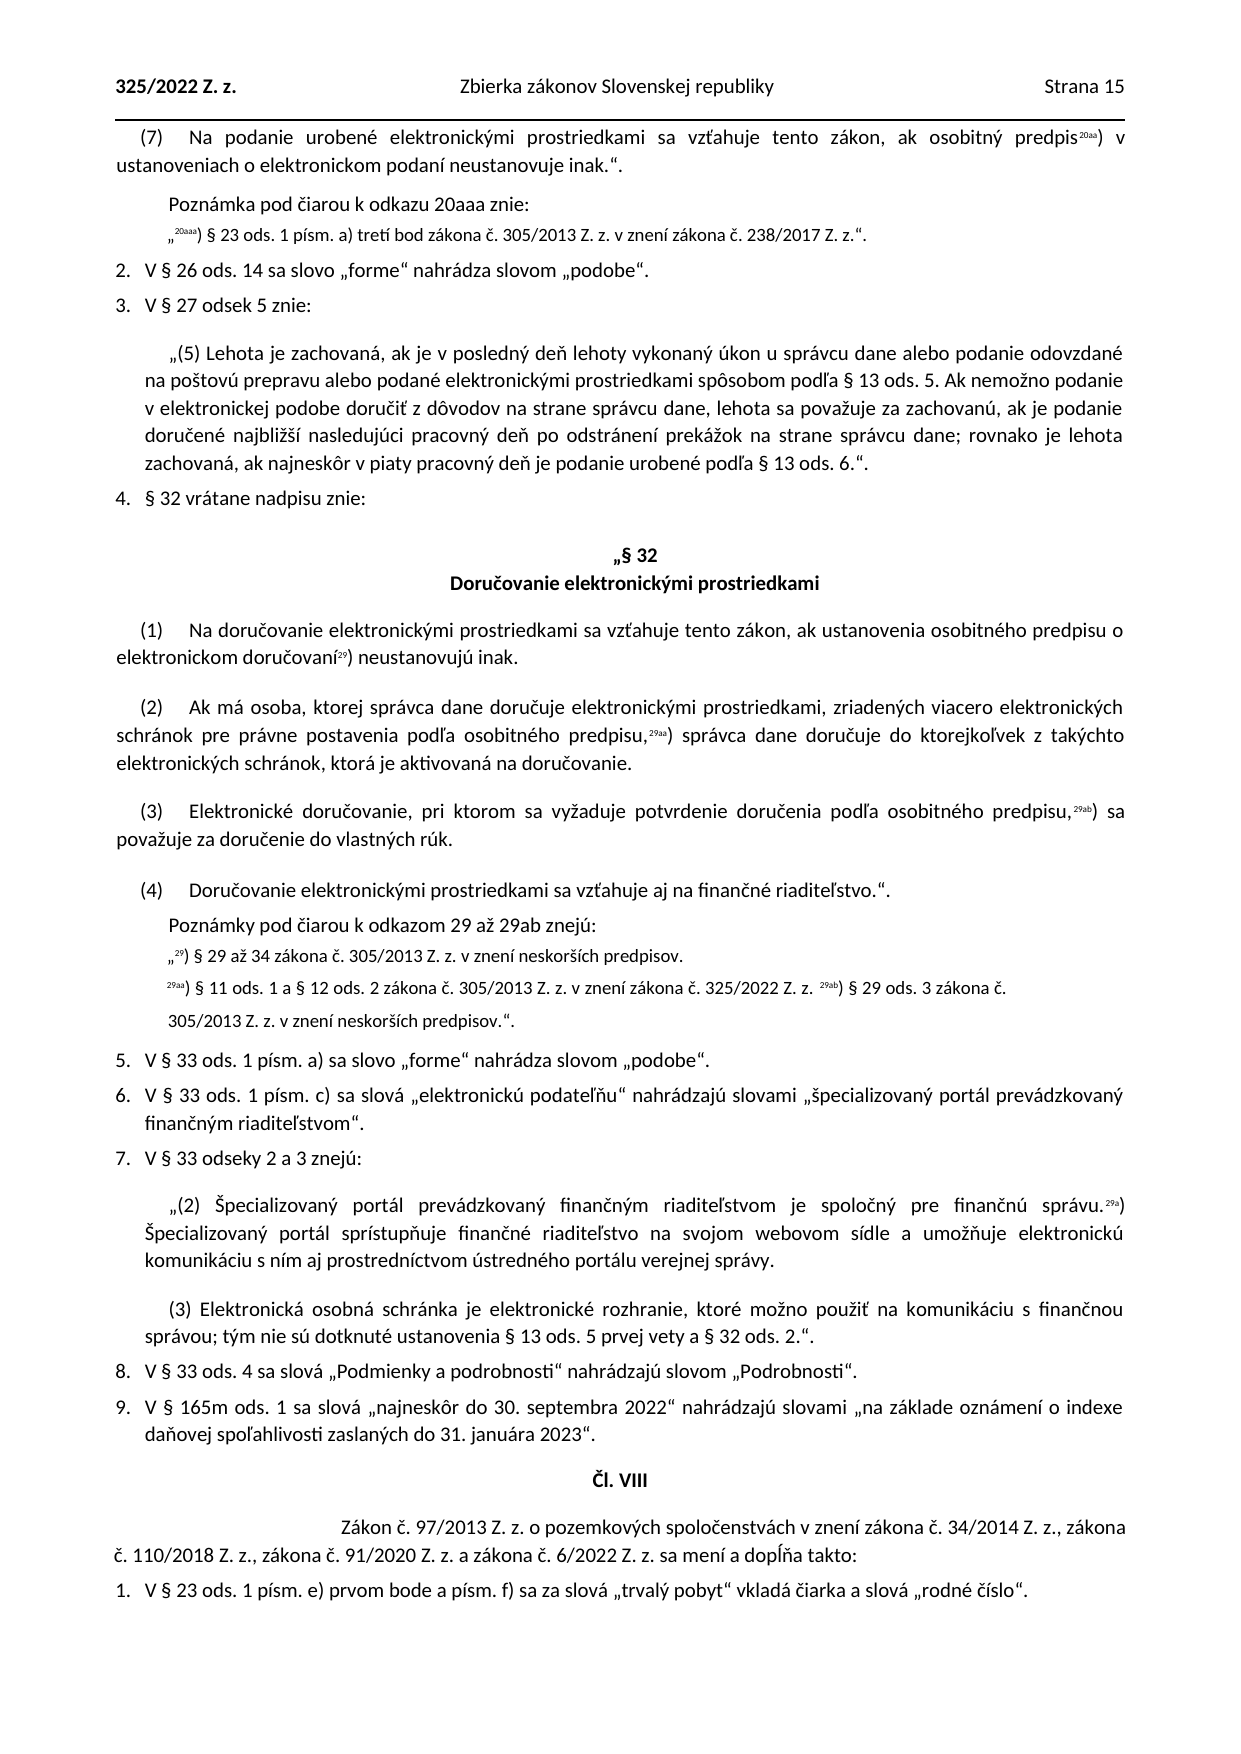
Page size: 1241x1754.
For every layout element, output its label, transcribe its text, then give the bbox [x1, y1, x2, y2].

text (3) Elektronická osobná schránka je elektronické rozhranie, ktoré možno použiť na komunikáciu s finančnou správou; tým nie sú dotknuté ustanovenia § 13 ods. 5 prvej vety a § 32 ods. 2.“. [144, 1296, 1125, 1349]
text 29aa) § 11 ods. 1 a § 12 ods. 2 zákona č. 305/2013 Z. z. v znení zákona č. 325/2022 Z. z. 29ab) § 29 ods. 3 zákona č. 305/2013 Z. z. v znení neskorších predpisov.“. [167, 976, 1007, 1032]
text č. 110/2018 Z. z., zákona č. 91/2020 Z. z. a zákona č. 6/2022 Z. z. sa mení a dopĺňa takto: [113, 1542, 1125, 1568]
text Zákon č. 97/2013 Z. z. o pozemkových spoločenstvách v znení zákona č. 34/2014 Z. z., zákona [115, 1514, 1127, 1540]
list Doručovanie elektronickými prostriedkami sa vzťahuje aj na finančné riaditeľstvo.“. [116, 877, 1125, 902]
list V § 165m ods. 1 sa slová „najneskôr do 30. septembra 2022“ nahrádzajú slovami „na základe oznámení o indexe daňovej spoľahlivosti zaslaných do 31. januára 2023“. [115, 1394, 1125, 1447]
text „20aaa) § 23 ods. 1 písm. a) tretí bod zákona č. 305/2013 Z. z. v znení zákona č. 238/2017 Z. z.“. [167, 223, 1125, 246]
list V § 27 odsek 5 znie: [115, 293, 1125, 318]
list V § 33 ods. 4 sa slová „Podmienky a podrobnosti“ nahrádzajú slovom „Podrobnosti“. [115, 1359, 1125, 1384]
subtitle Čl. VIII [228, 1467, 1013, 1493]
text „(5) Lehota je zachovaná, ak je v posledný deň lehoty vykonaný úkon u správcu dane alebo podanie odovzdané na poštovú prepravu alebo podané elektronickými prostriedkami spôsobom podľa § 13 ods. 5. Ak nemožno podanie v elektronickej podobe doručiť z dôvodov na strane správcu dane, lehota sa považuje za zachovanú, ak je podanie doručené najbližší nasledujúci pracovný deň po odstránení prekážok na strane správcu dane; rovnako je lehota zachovaná, ak najneskôr v piaty pracovný deň je podanie urobené podľa § 13 ods. 6.“. [144, 340, 1125, 476]
list V § 33 ods. 1 písm. a) sa slovo „forme“ nahrádza slovom „podobe“. [115, 1047, 1125, 1072]
list Elektronické doručovanie, pri ktorom sa vyžaduje potvrdenie doručenia podľa osobitného predpisu,29ab) sa považuje za doručenie do vlastných rúk. [116, 798, 1125, 851]
list § 32 vrátane nadpisu znie: [115, 486, 1125, 511]
text Poznámka pod čiarou k odkazu 20aaa znie: [168, 191, 1125, 217]
list Na podanie urobené elektronickými prostriedkami sa vzťahuje tento zákon, ak osobitný predpis20aa) v ustanoveniach o elektronickom podaní neustanovuje inak.“. [116, 101, 1125, 178]
subtitle Doručovanie elektronickými prostriedkami [228, 570, 1042, 596]
list V § 33 odseky 2 a 3 znejú: [115, 1145, 1125, 1170]
list V § 23 ods. 1 písm. e) prvom bode a písm. f) sa za slová „trvalý pobyt“ vkladá čiarka a slová „rodné číslo“. [115, 1577, 1125, 1603]
text „29) § 29 až 34 zákona č. 305/2013 Z. z. v znení neskorších predpisov. [167, 944, 1125, 967]
text „(2) Špecializovaný portál prevádzkovaný finančným riaditeľstvom je spoločný pre finančnú správu.29a) Špecializovaný portál sprístupňuje finančné riaditeľstvo na svojom webovom sídle a umožňuje elektronickú komunikáciu s ním aj prostredníctvom ústredného portálu verejnej správy. [144, 1192, 1125, 1273]
text Poznámky pod čiarou k odkazom 29 až 29ab znejú: [168, 912, 1125, 938]
text „§ 32 [228, 542, 1042, 567]
list V § 33 ods. 1 písm. c) sa slová „elektronickú podateľňu“ nahrádzajú slovami „špecializovaný portál prevádzkovaný finančným riaditeľstvom“. [115, 1082, 1125, 1135]
list Ak má osoba, ktorej správca dane doručuje elektronickými prostriedkami, zriadených viacero elektronických schránok pre právne postavenia podľa osobitného predpisu,29aa) správca dane doručuje do ktorejkoľvek z takýchto elektronických schránok, ktorá je aktivovaná na doručovanie. [116, 694, 1125, 775]
list Na doručovanie elektronickými prostriedkami sa vzťahuje tento zákon, ak ustanovenia osobitného predpisu o elektronickom doručovaní29) neustanovujú inak. [116, 617, 1125, 670]
list V § 26 ods. 14 sa slovo „forme“ nahrádza slovom „podobe“. [115, 257, 1125, 283]
